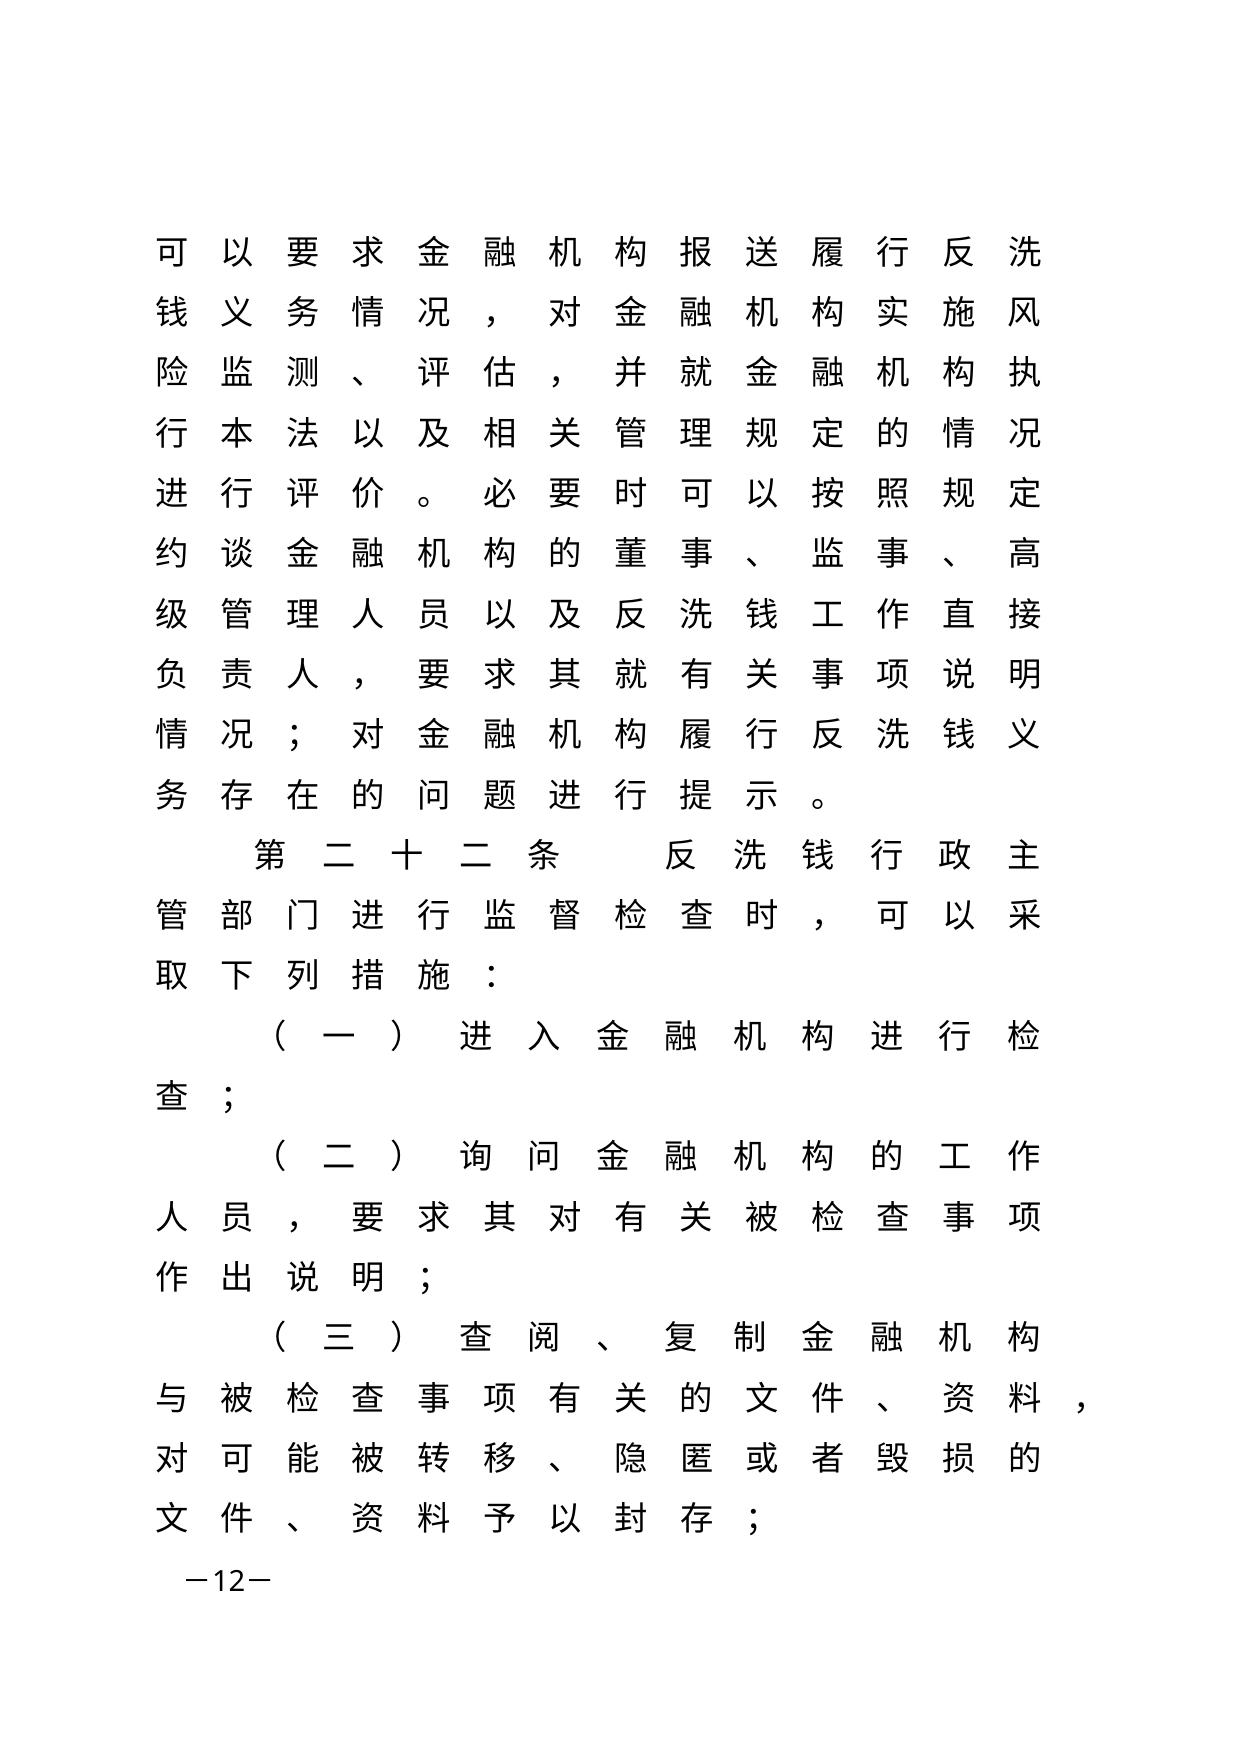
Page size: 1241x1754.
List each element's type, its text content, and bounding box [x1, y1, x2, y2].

text （一）进入金融机构进行检查； [155, 1003, 1073, 1124]
text 第二十二条 反洗钱行政主管部门进行监督检查时，可以采取下列措施： [155, 823, 1073, 1003]
text （二）询问金融机构的工作人员，要求其对有关被检查事项作出说明； [155, 1124, 1073, 1305]
text （三）查阅、复制金融机构与被检查事项有关的文件、资料，对可能被转移、隐匿或者毁损的文件、资料予以封存； [155, 1305, 1073, 1546]
